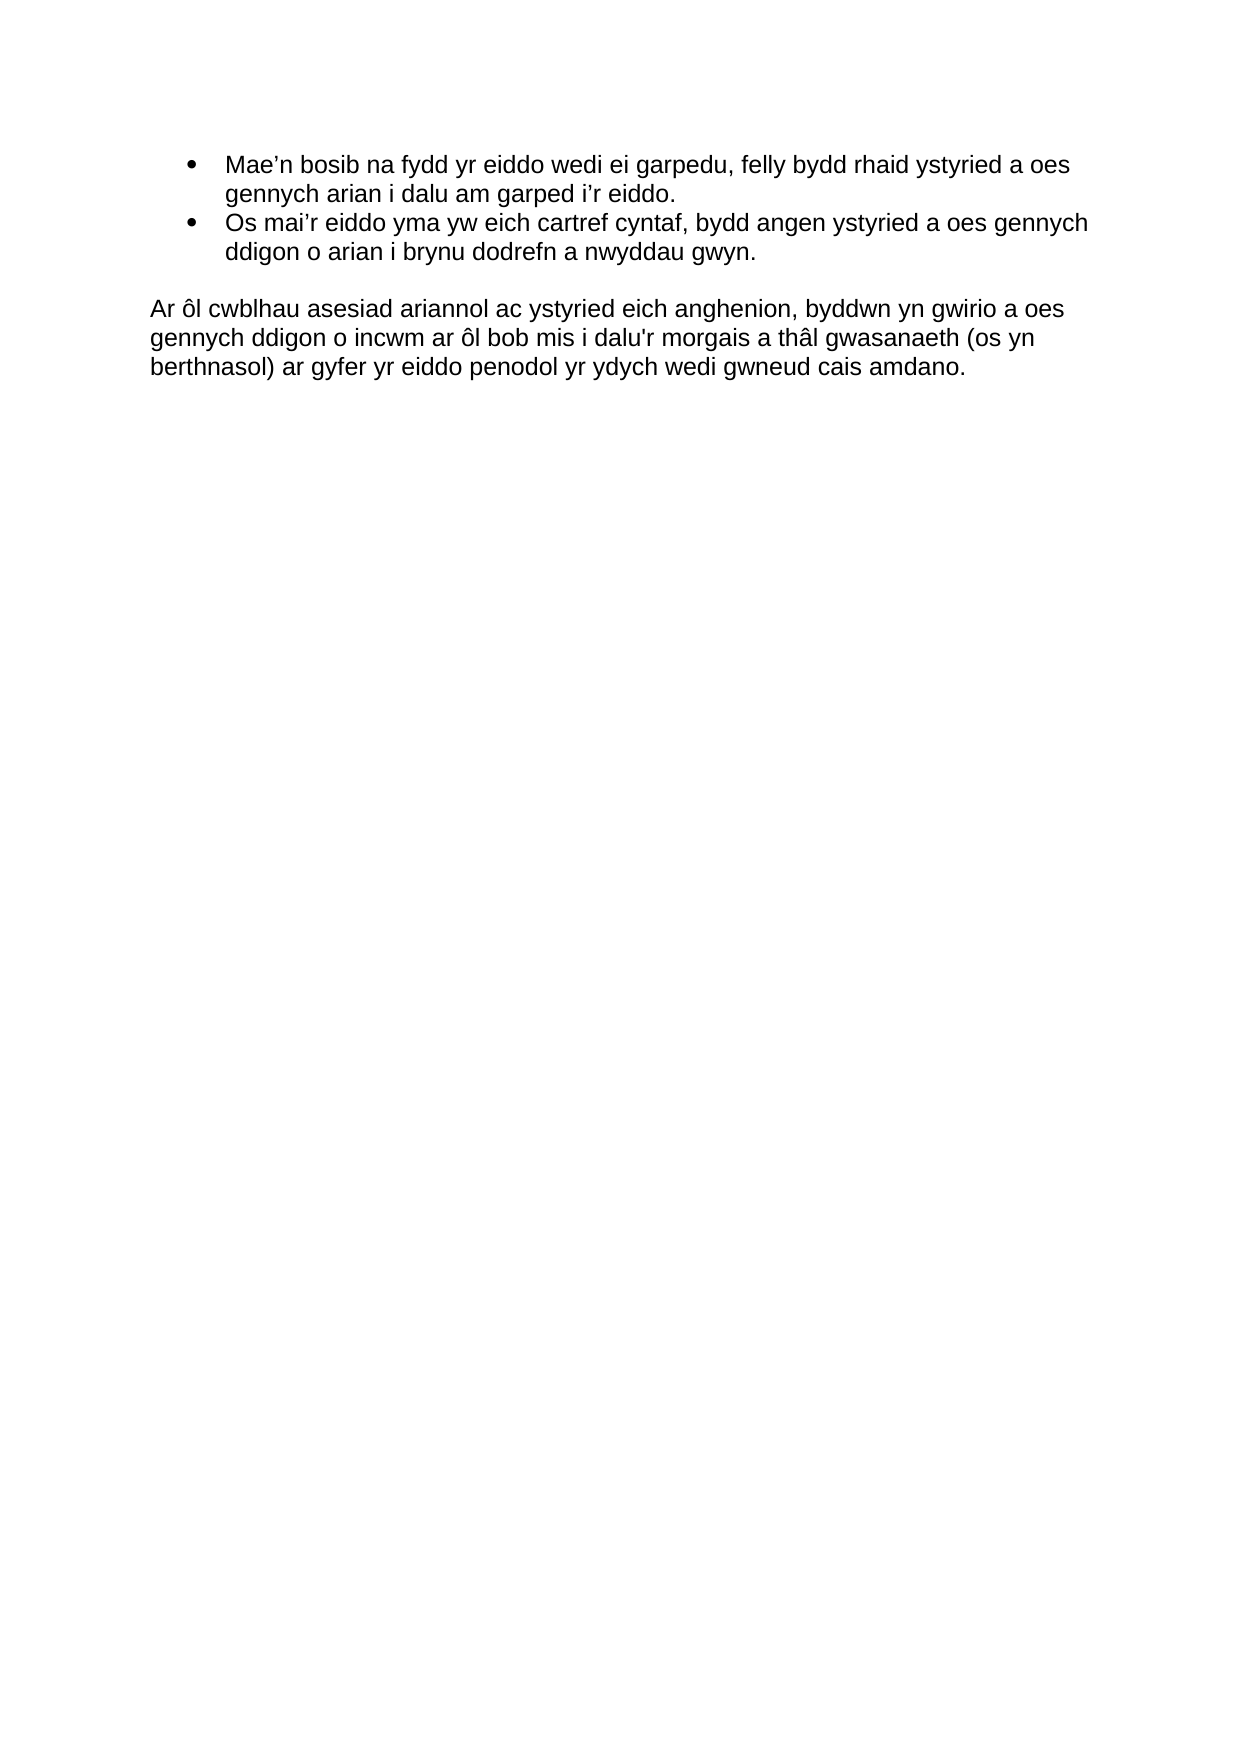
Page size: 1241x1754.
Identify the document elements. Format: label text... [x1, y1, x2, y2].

list Mae’n bosib na fydd yr eiddo wedi ei garpedu, felly bydd rhaid ystyried a oes gennych arian i dalu am garped i’r eiddo. [187, 150, 1090, 208]
list Os mai’r eiddo yma yw eich cartref cyntaf, bydd angen ystyried a oes gennych ddigon o arian i brynu dodrefn a nwyddau gwyn. [187, 208, 1090, 265]
text Ar ôl cwblhau asesiad ariannol ac ystyried eich anghenion, byddwn yn gwirio a oes gennych ddigon o incwm ar ôl bob mis i dalu'r morgais a thâl gwasanaeth (os yn berthnasol) ar gyfer yr eiddo penodol yr ydych wedi gwneud cais amdano. [150, 294, 1090, 380]
